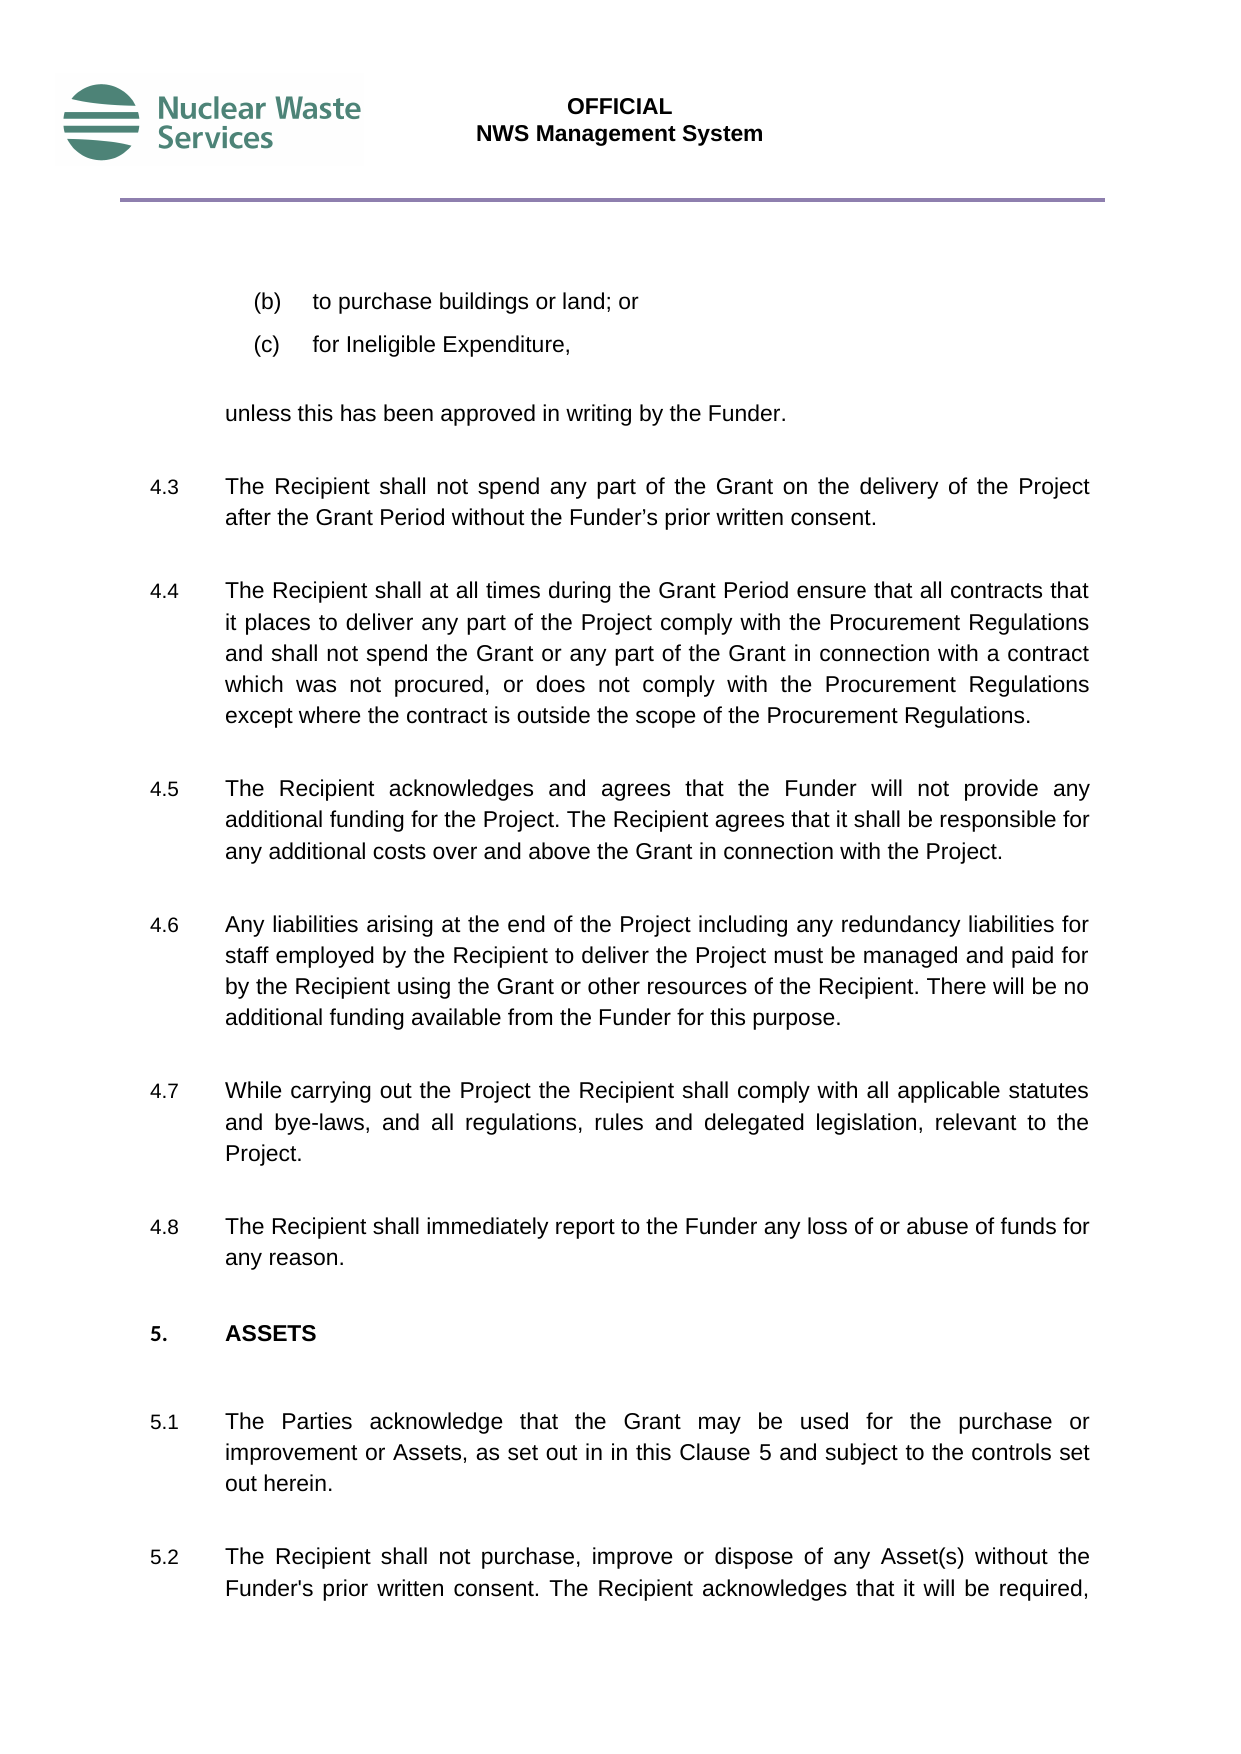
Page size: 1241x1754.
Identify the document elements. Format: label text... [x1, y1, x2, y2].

subtitle Any liabilities arising at the end of the Project including any redundancy liabilities for staff employed by the Recipient to deliver the Project must be managed and paid for by the Recipient using the Grant or other resources of the Recipient. There will be no additional funding available from the Funder for this purpose. [150, 906, 1090, 1031]
subtitle The Recipient shall at all times during the Grant Period ensure that all contracts that it places to deliver any part of the Project comply with the Procurement Regulations and shall not spend the Grant or any part of the Grant in connection with a contract which was not procured, or does not comply with the Procurement Regulations except where the contract is outside the scope of the Procurement Regulations. [150, 572, 1090, 729]
subtitle ASSETS [150, 1316, 1090, 1347]
subtitle for Ineligible Expenditure, [253, 327, 1090, 358]
subtitle The Recipient shall immediately report to the Funder any loss of or abuse of funds for any reason. [150, 1208, 1090, 1270]
subtitle While carrying out the Project the Recipient shall comply with all applicable statutes and bye-laws, and all regulations, rules and delegated legislation, relevant to the Project. [150, 1072, 1090, 1166]
picture [55, 73, 364, 166]
text unless this has been approved in writing by the Funder. [225, 395, 1090, 427]
subtitle The Recipient acknowledges and agrees that the Funder will not provide any additional funding for the Project. The Recipient agrees that it shall be responsible for any additional costs over and above the Grant in connection with the Project. [150, 770, 1090, 864]
subtitle The Recipient shall not spend any part of the Grant on the delivery of the Project after the Grant Period without the Funder’s prior written consent. [150, 468, 1090, 531]
subtitle to purchase buildings or land; or [253, 283, 1090, 314]
subtitle The Parties acknowledge that the Grant may be used for the purchase or improvement or Assets, as set out in in this Clause 5 and subject to the controls set out herein. [150, 1403, 1090, 1497]
